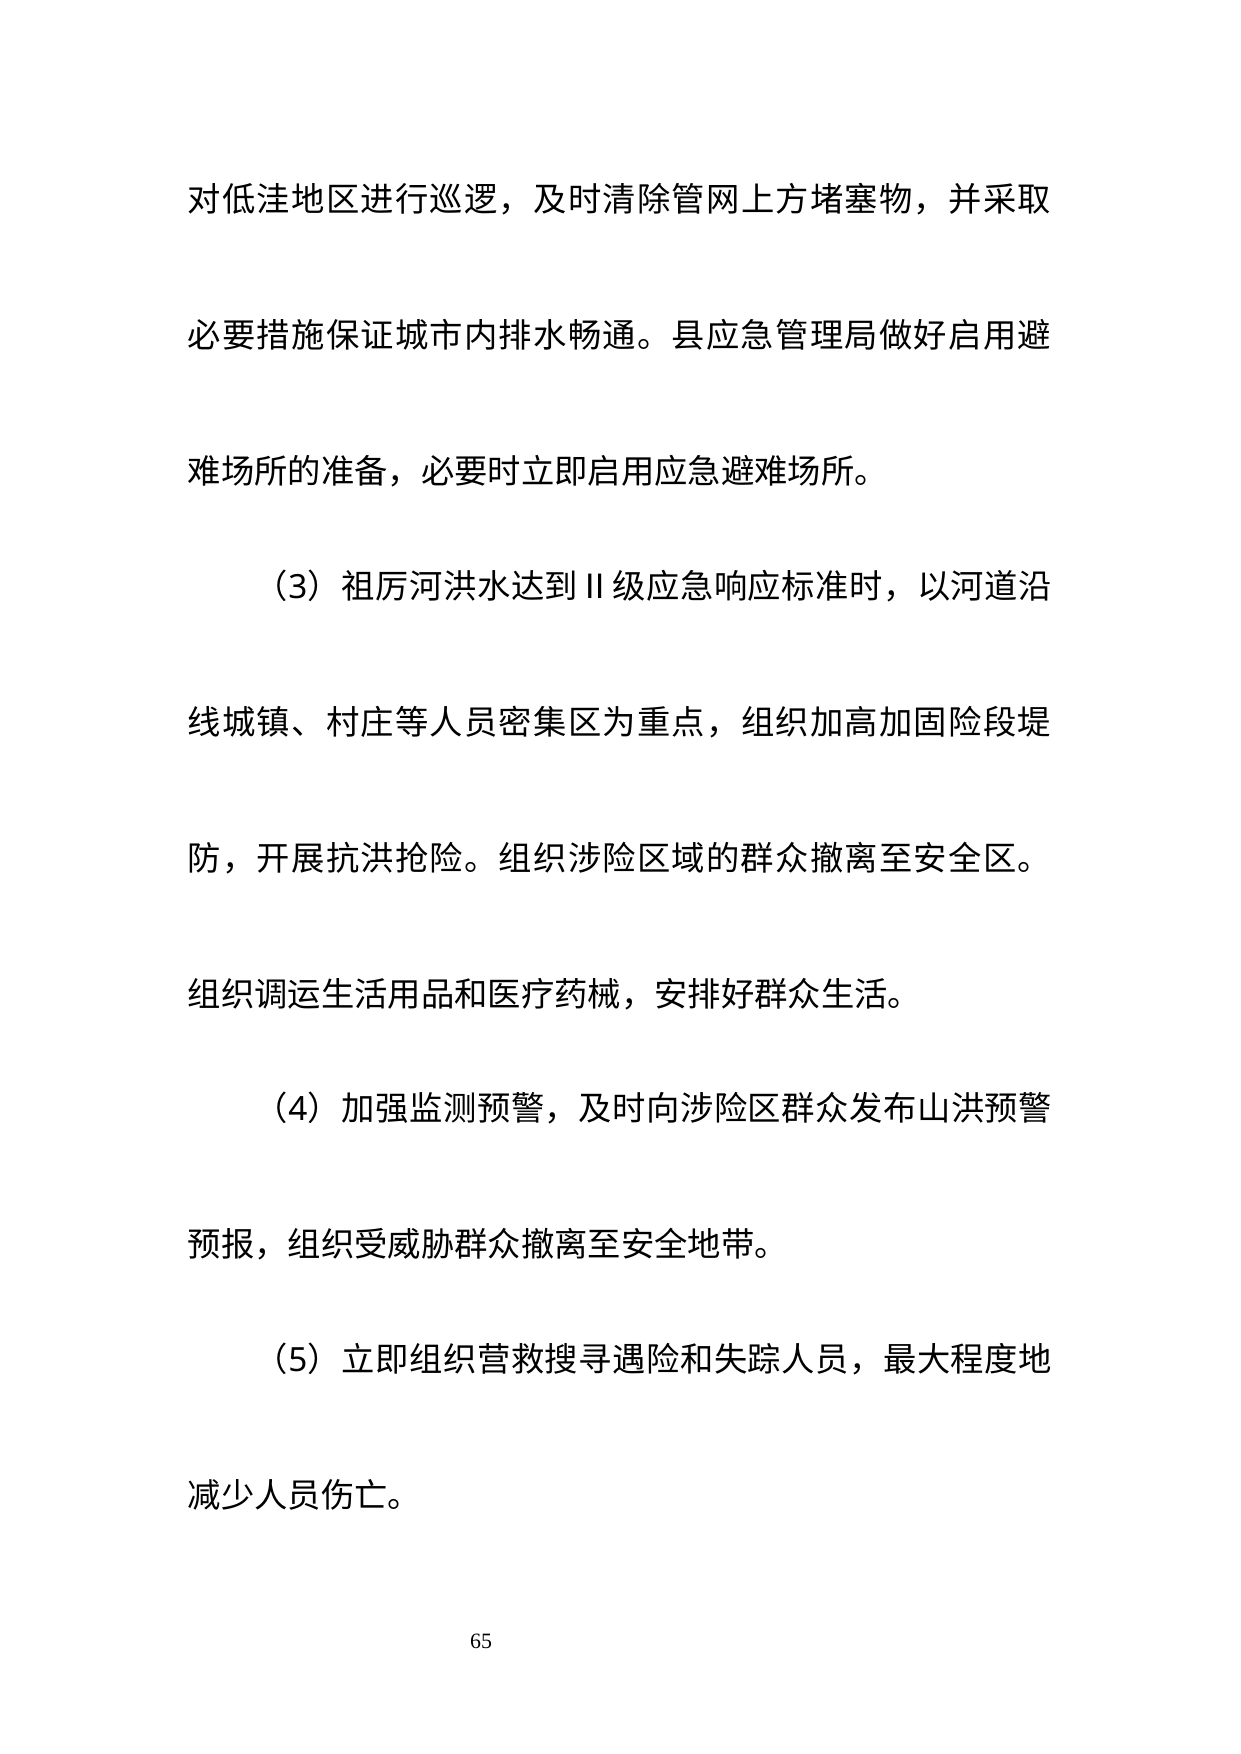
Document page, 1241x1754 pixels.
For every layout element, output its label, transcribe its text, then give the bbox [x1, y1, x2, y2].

list （3）祖厉河洪水达到Ⅱ级应急响应标准时，以河道沿线城镇、村庄等人员密集区为重点，组织加高加固险段堤防，开展抗洪抢险。组织涉险区域的群众撤离至安全区。组织调运生活用品和医疗药械，安排好群众生活。 [187, 538, 1053, 1037]
list （4）加强监测预警，及时向涉险区群众发布山洪预警预报，组织受威胁群众撤离至安全地带。 [187, 1061, 1053, 1288]
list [187, 152, 1053, 514]
list （5）立即组织营救搜寻遇险和失踪人员，最大程度地减少人员伤亡。 [187, 1312, 1053, 1538]
